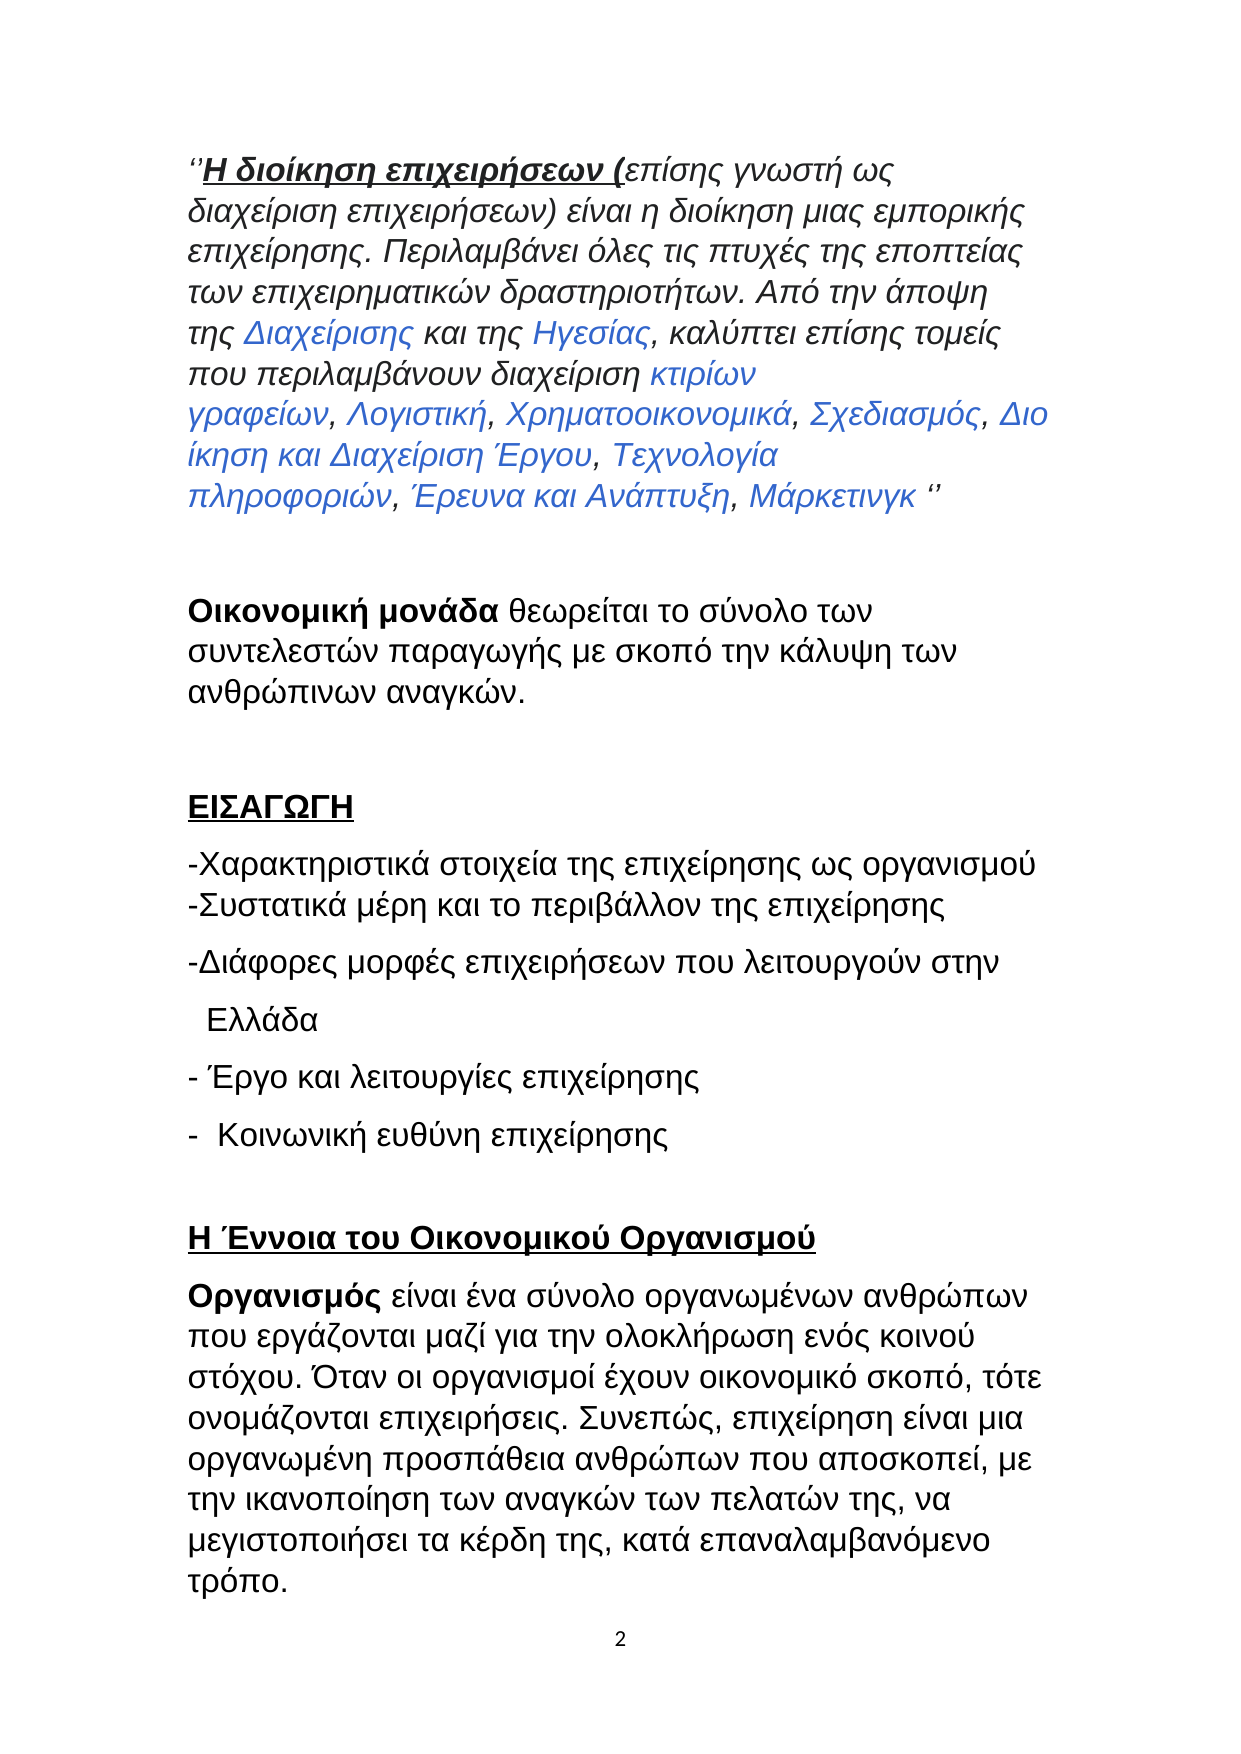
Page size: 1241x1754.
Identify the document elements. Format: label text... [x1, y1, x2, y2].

text - Κοινωνική ευθύνη επιχείρησης [187, 1114, 1053, 1153]
text Η Έννοια του Οικονομικού Οργανισμού [187, 1218, 1053, 1257]
text Οργανισμός είναι ένα σύνολο οργανωμένων ανθρώπων που εργάζονται μαζί για την ολοκλήρωση ενός κοινού στόχου. Όταν οι οργανισμοί έχουν οικονομικό σκοπό, τότε ονομάζονται επιχειρήσεις. Συνεπώς, επιχείρηση είναι μια οργανωμένη προσπάθεια ανθρώπων που αποσκοπεί, με την ικανοποίηση των αναγκών των πελατών της, να μεγιστοποιήσει τα κέρδη της, κατά επαναλαμβανόμενο τρόπο. [187, 1276, 1053, 1599]
text Οικονομική μονάδα θεωρείται το σύνολο των συντελεστών παραγωγής με σκοπό την κάλυψη των ανθρώπινων αναγκών. [187, 591, 1053, 711]
text -Διάφορες μορφές επιχειρήσεων που λειτουργούν στην [187, 942, 1053, 981]
text Ελλάδα [187, 1000, 1053, 1038]
text -Χαρακτηριστικά στοιχεία της επιχείρησης ως οργανισμού -Συστατικά μέρη και το περιβάλλον της επιχείρησης [187, 844, 1053, 923]
text ΕΙΣΑΓΩΓΗ [187, 787, 1053, 825]
text ‘’Η διοίκηση επιχειρήσεων (επίσης γνωστή ως διαχείριση επιχειρήσεων) είναι η διοίκηση μιας εμπορικής επιχείρησης. Περιλαμβάνει όλες τις πτυχές της εποπτείας των επιχειρηματικών δραστηριοτήτων. Από την άποψη της Διαχείρισης και της Ηγεσίας, καλύπτει επίσης τομείς που περιλαμβάνουν διαχείριση κτιρίων γραφείων, Λογιστική, Χρηματοοικονομικά, Σχεδιασμός, Διοίκηση και Διαχείριση Έργου, Τεχνολογία πληροφοριών, Έρευνα και Ανάπτυξη, Μάρκετινγκ ‘’ [187, 150, 1053, 514]
text - Έργο και λειτουργίες επιχείρησης [187, 1057, 1053, 1096]
